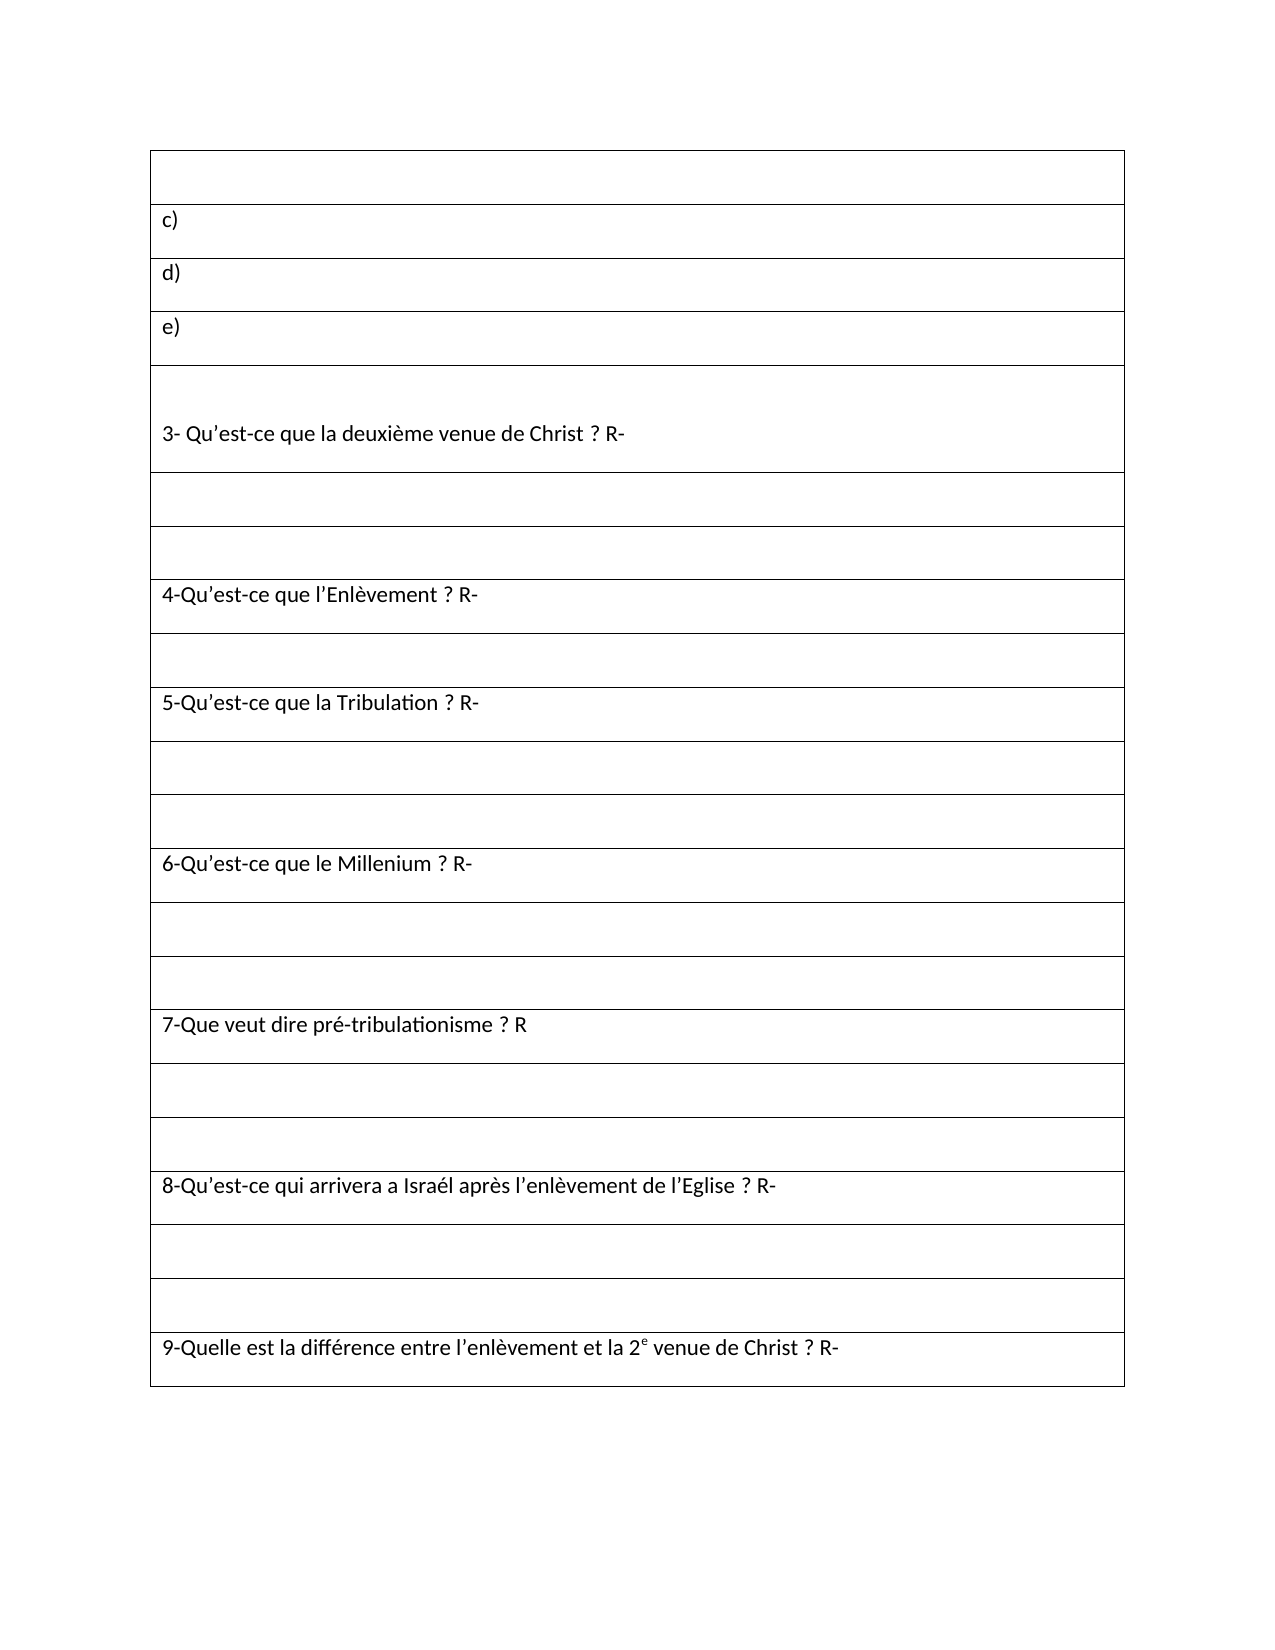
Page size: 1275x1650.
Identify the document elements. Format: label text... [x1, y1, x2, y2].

table_cell [151, 1118, 1124, 1171]
table_cell b) [151, 151, 1124, 204]
table_cell [151, 1064, 1124, 1117]
table_cell 3- Qu’est-ce que la deuxième venue de Christ ? R- [151, 366, 1124, 472]
table_cell [151, 903, 1124, 956]
table_cell 7-Que veut dire pré-tribulationisme ? R [151, 1010, 1124, 1063]
table_cell [151, 527, 1124, 579]
table_cell [151, 1225, 1124, 1278]
table_cell 8-Qu’est-ce qui arrivera a Israél après l’enlèvement de l’Eglise ? R- [151, 1172, 1124, 1224]
table_cell 9-Quelle est la différence entre l’enlèvement et la 2e venue de Christ ? R- [151, 1333, 1124, 1386]
table_cell [151, 1279, 1124, 1332]
table_cell [151, 795, 1124, 848]
table_cell 5-Qu’est-ce que la Tribulation ? R- [151, 688, 1124, 741]
table_cell [151, 742, 1124, 794]
table_cell [151, 634, 1124, 687]
table_cell c) [151, 205, 1124, 257]
table_cell d) [151, 259, 1124, 311]
table_cell 4-Qu’est-ce que l’Enlèvement ? R- [151, 580, 1124, 633]
table_cell e) [151, 312, 1124, 365]
table_cell [151, 957, 1124, 1009]
table_cell 6-Qu’est-ce que le Millenium ? R- [151, 849, 1124, 902]
table_cell [151, 473, 1124, 526]
